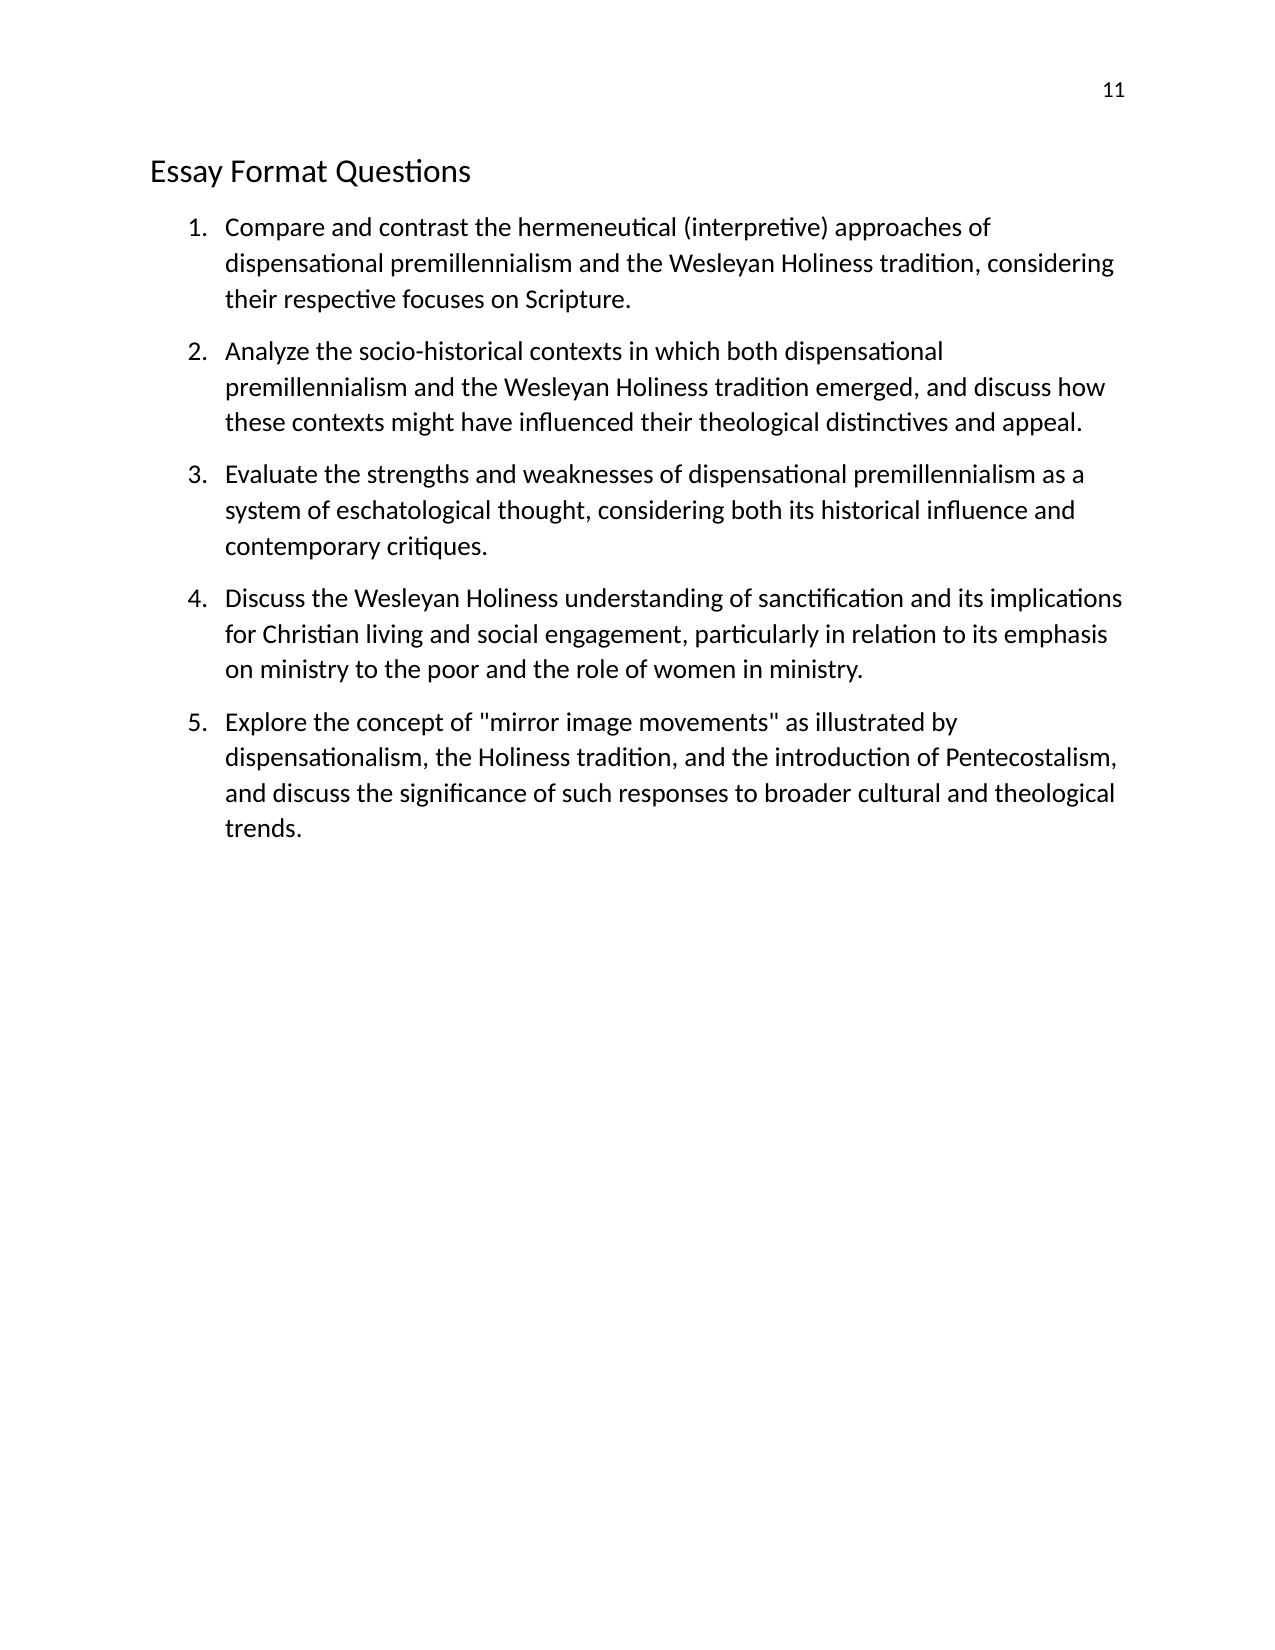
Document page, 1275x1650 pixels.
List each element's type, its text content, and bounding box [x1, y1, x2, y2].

list Discuss the Wesleyan Holiness understanding of sanctification and its implications for Christian living and social engagement, particularly in relation to its emphasis on ministry to the poor and the role of women in ministry. [187, 581, 1125, 686]
list Compare and contrast the hermeneutical (interpretive) approaches of dispensational premillennialism and the Wesleyan Holiness tradition, considering their respective focuses on Scripture. [187, 211, 1125, 315]
list Evaluate the strengths and weaknesses of dispensational premillennialism as a system of eschatological thought, considering both its historical influence and contemporary critiques. [187, 458, 1125, 562]
list Analyze the socio-historical contexts in which both dispensational premillennialism and the Wesleyan Holiness tradition emerged, and discuss how these contexts might have influenced their theological distinctives and appeal. [187, 334, 1125, 438]
list Explore the concept of "mirror image movements" as illustrated by dispensationalism, the Holiness tradition, and the introduction of Pentecostalism, and discuss the significance of such responses to broader cultural and theological trends. [187, 705, 1125, 845]
text Essay Format Questions [150, 150, 1125, 191]
